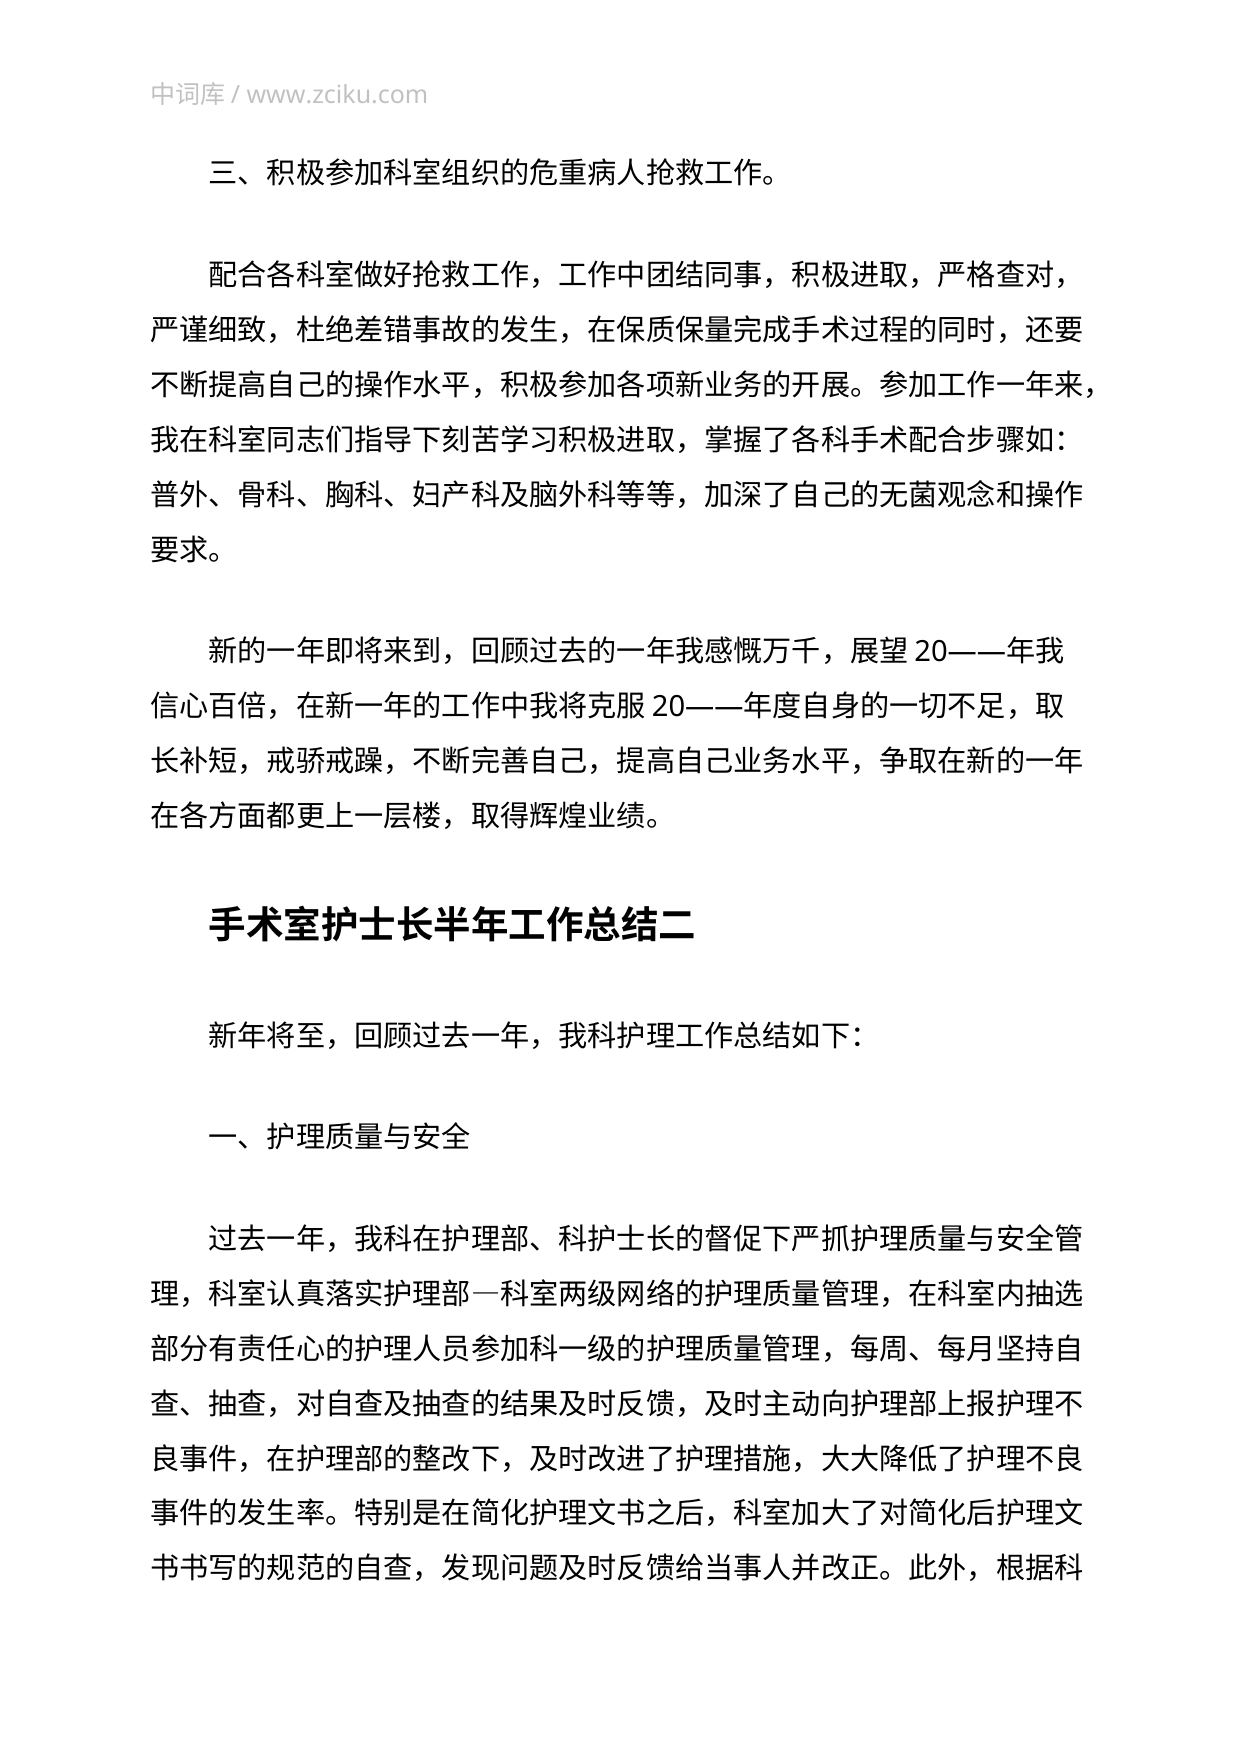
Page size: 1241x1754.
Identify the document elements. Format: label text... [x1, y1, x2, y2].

text 新的一年即将来到，回顾过去的一年我感慨万千，展望20――年我信心百倍，在新一年的工作中我将克服20――年度自身的一切不足，取长补短，戒骄戒躁，不断完善自己，提高自己业务水平，争取在新的一年在各方面都更上一层楼，取得辉煌业绩。 [150, 628, 1090, 835]
text 三、积极参加科室组织的危重病人抢救工作。 [150, 150, 1090, 192]
text 配合各科室做好抢救工作，工作中团结同事，积极进取，严格查对，严谨细致，杜绝差错事故的发生，在保质保量完成手术过程的同时，还要不断提高自己的操作水平，积极参加各项新业务的开展。参加工作一年来，我在科室同志们指导下刻苦学习积极进取，掌握了各科手术配合步骤如：普外、骨科、胸科、妇产科及脑外科等等，加深了自己的无菌观念和操作要求。 [150, 252, 1090, 568]
text 新年将至，回顾过去一年，我科护理工作总结如下： [150, 1012, 1090, 1054]
text 手术室护士长半年工作总结二 [150, 895, 1090, 949]
text 一、护理质量与安全 [150, 1114, 1090, 1156]
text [150, 1216, 1090, 1587]
